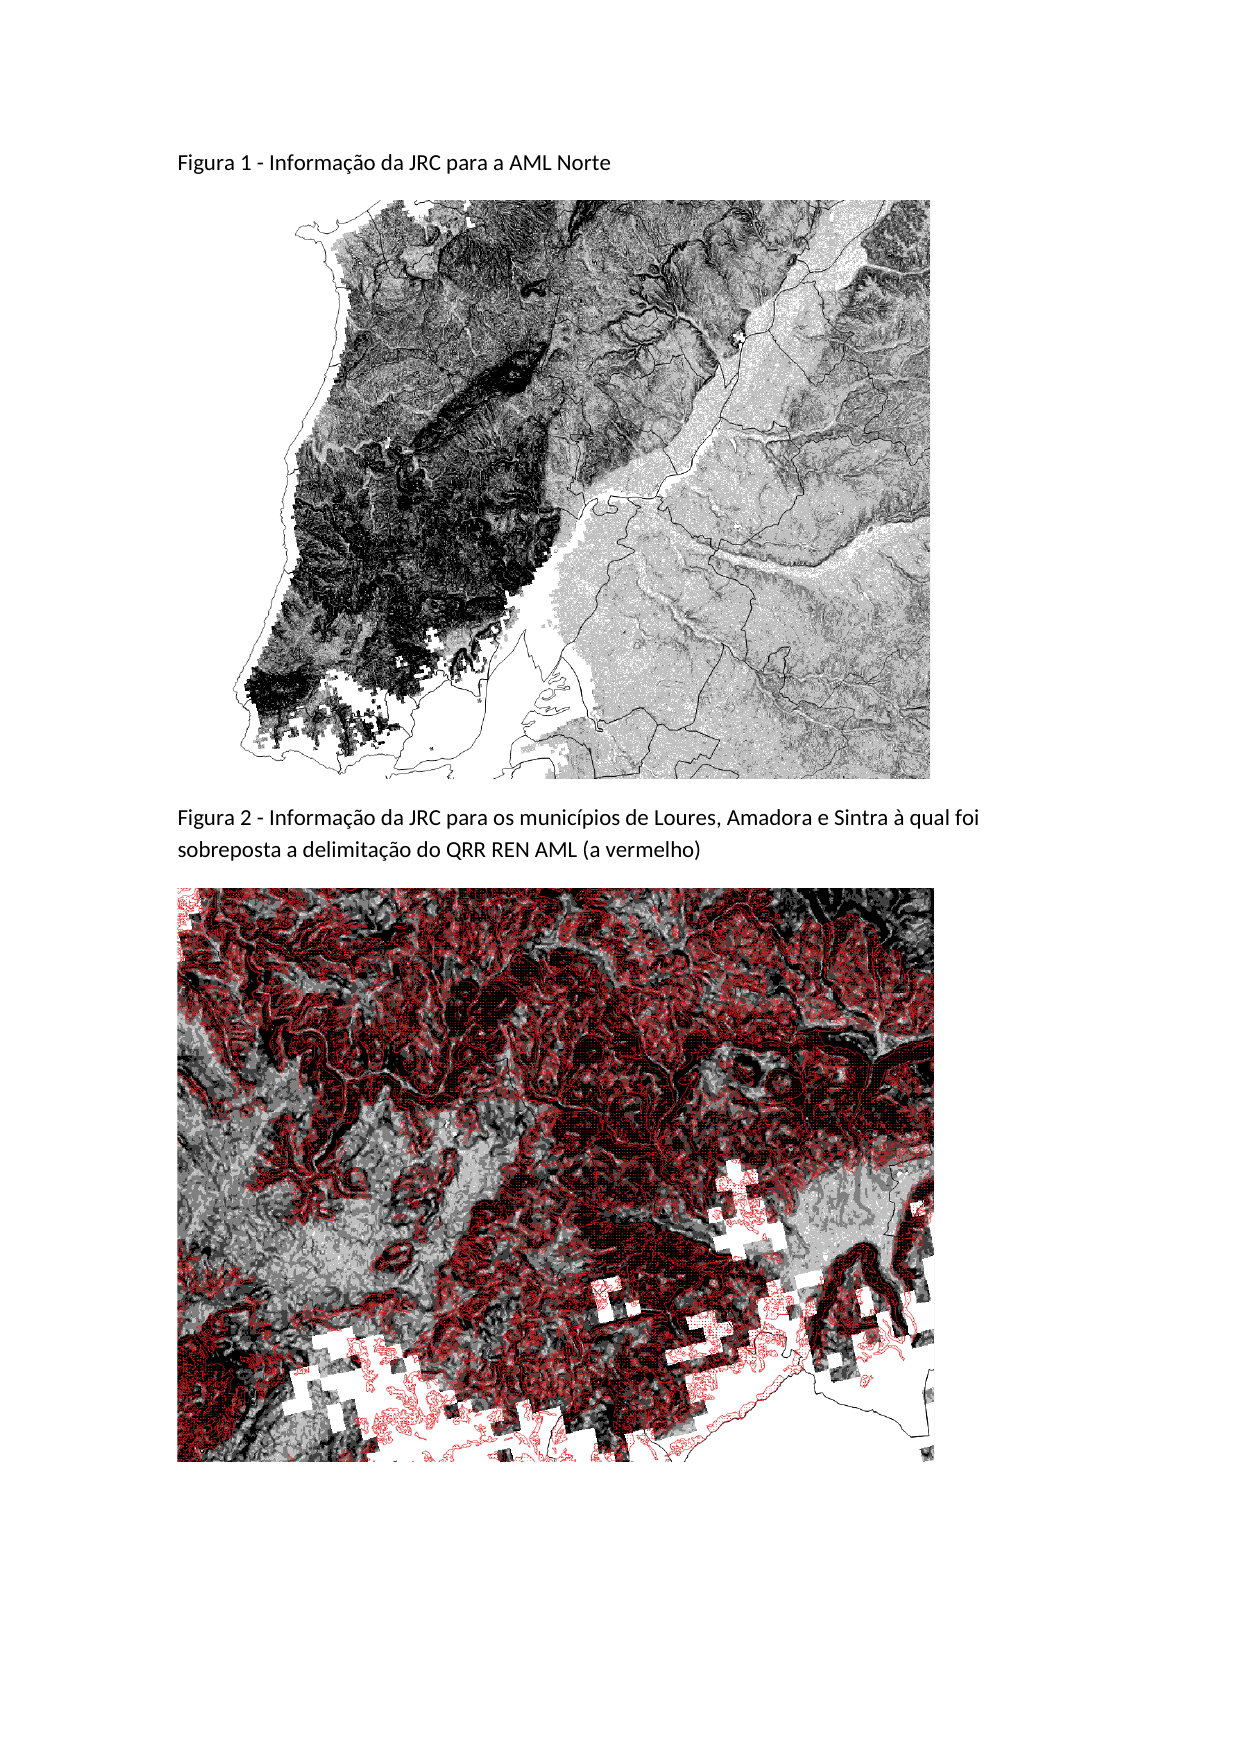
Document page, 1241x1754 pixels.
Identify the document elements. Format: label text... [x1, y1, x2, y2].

picture [177, 200, 931, 779]
picture [177, 888, 935, 1462]
text Figura 2 - Informação da JRC para os municípios de Loures, Amadora e Sintra à qual foi sobreposta a delimitação do QRR REN AML (a vermelho) [177, 803, 1063, 864]
text Figura 1 - Informação da JRC para a AML Norte [177, 148, 1063, 176]
